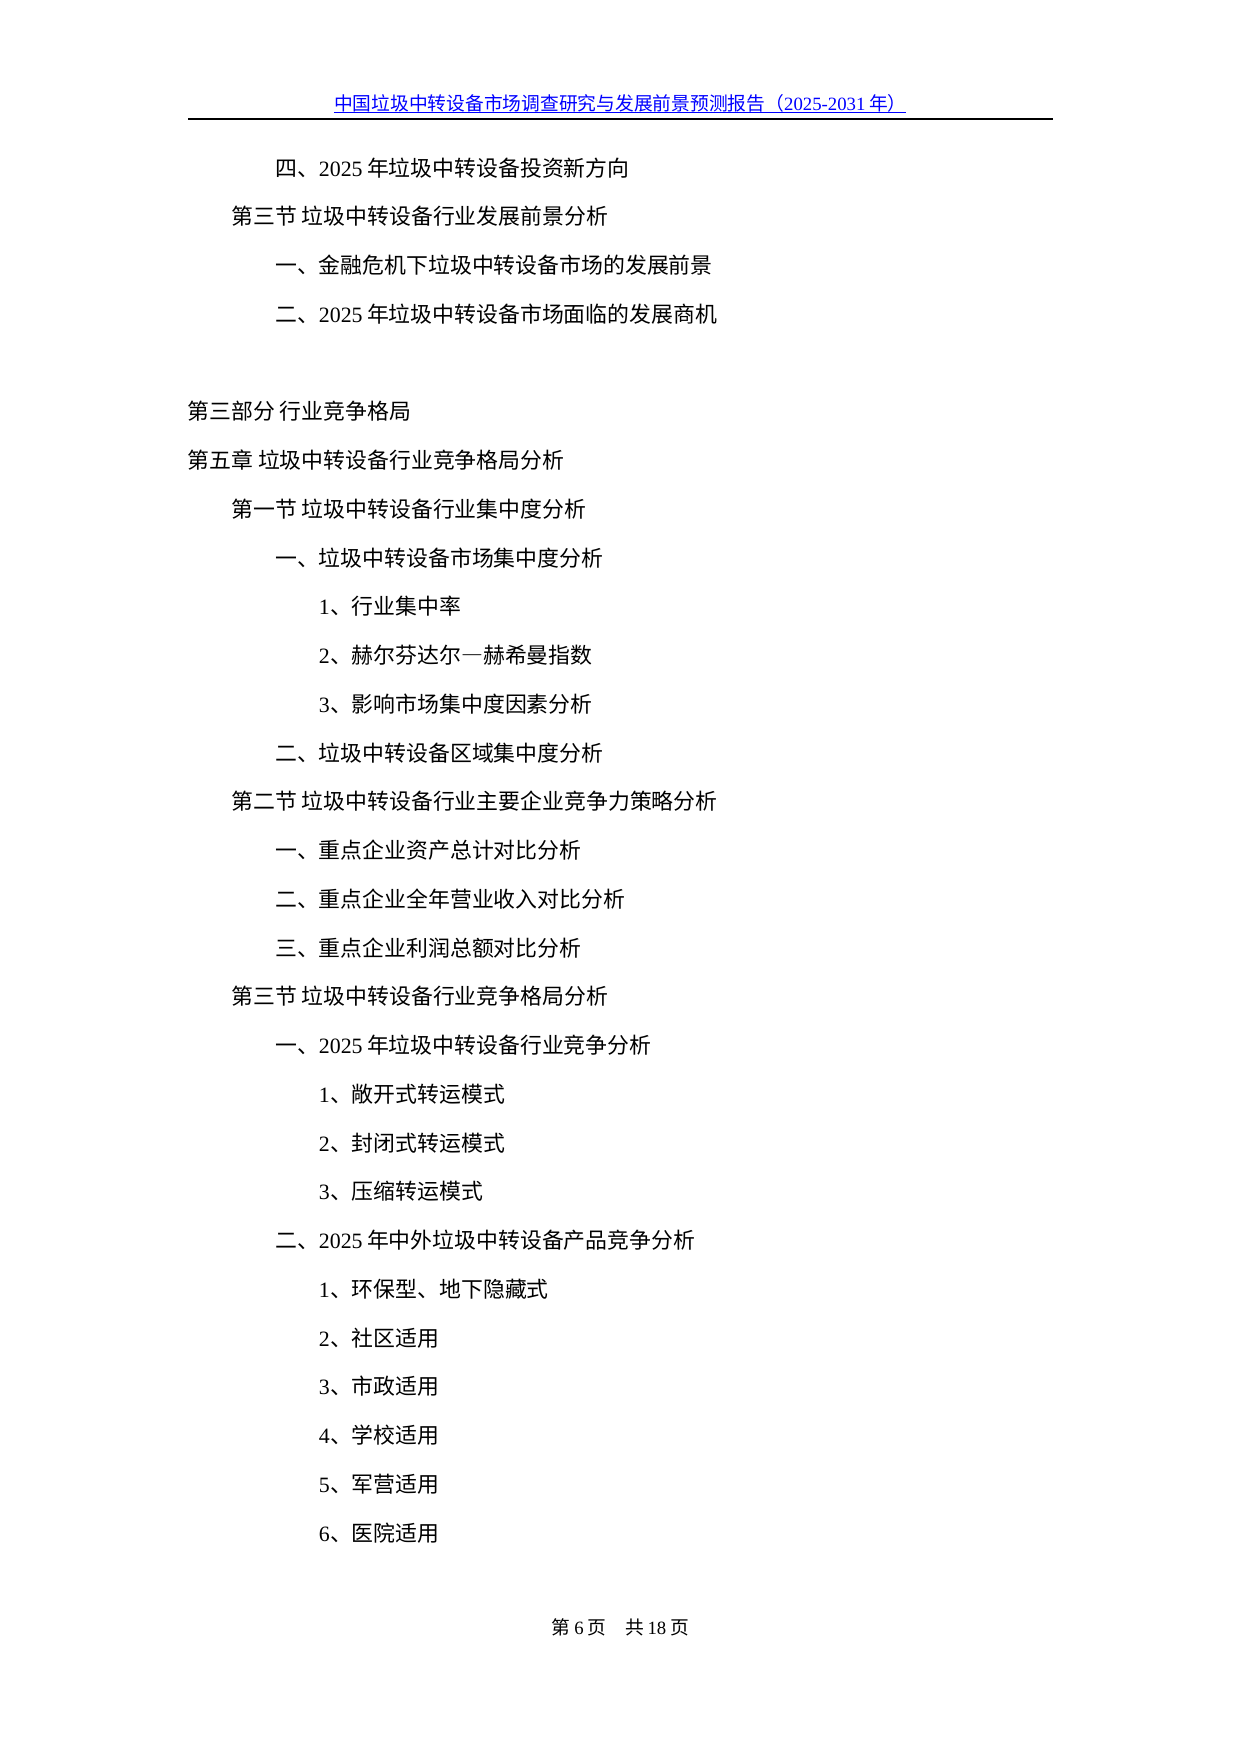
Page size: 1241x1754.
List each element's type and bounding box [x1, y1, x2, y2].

text [187, 150, 1053, 1548]
